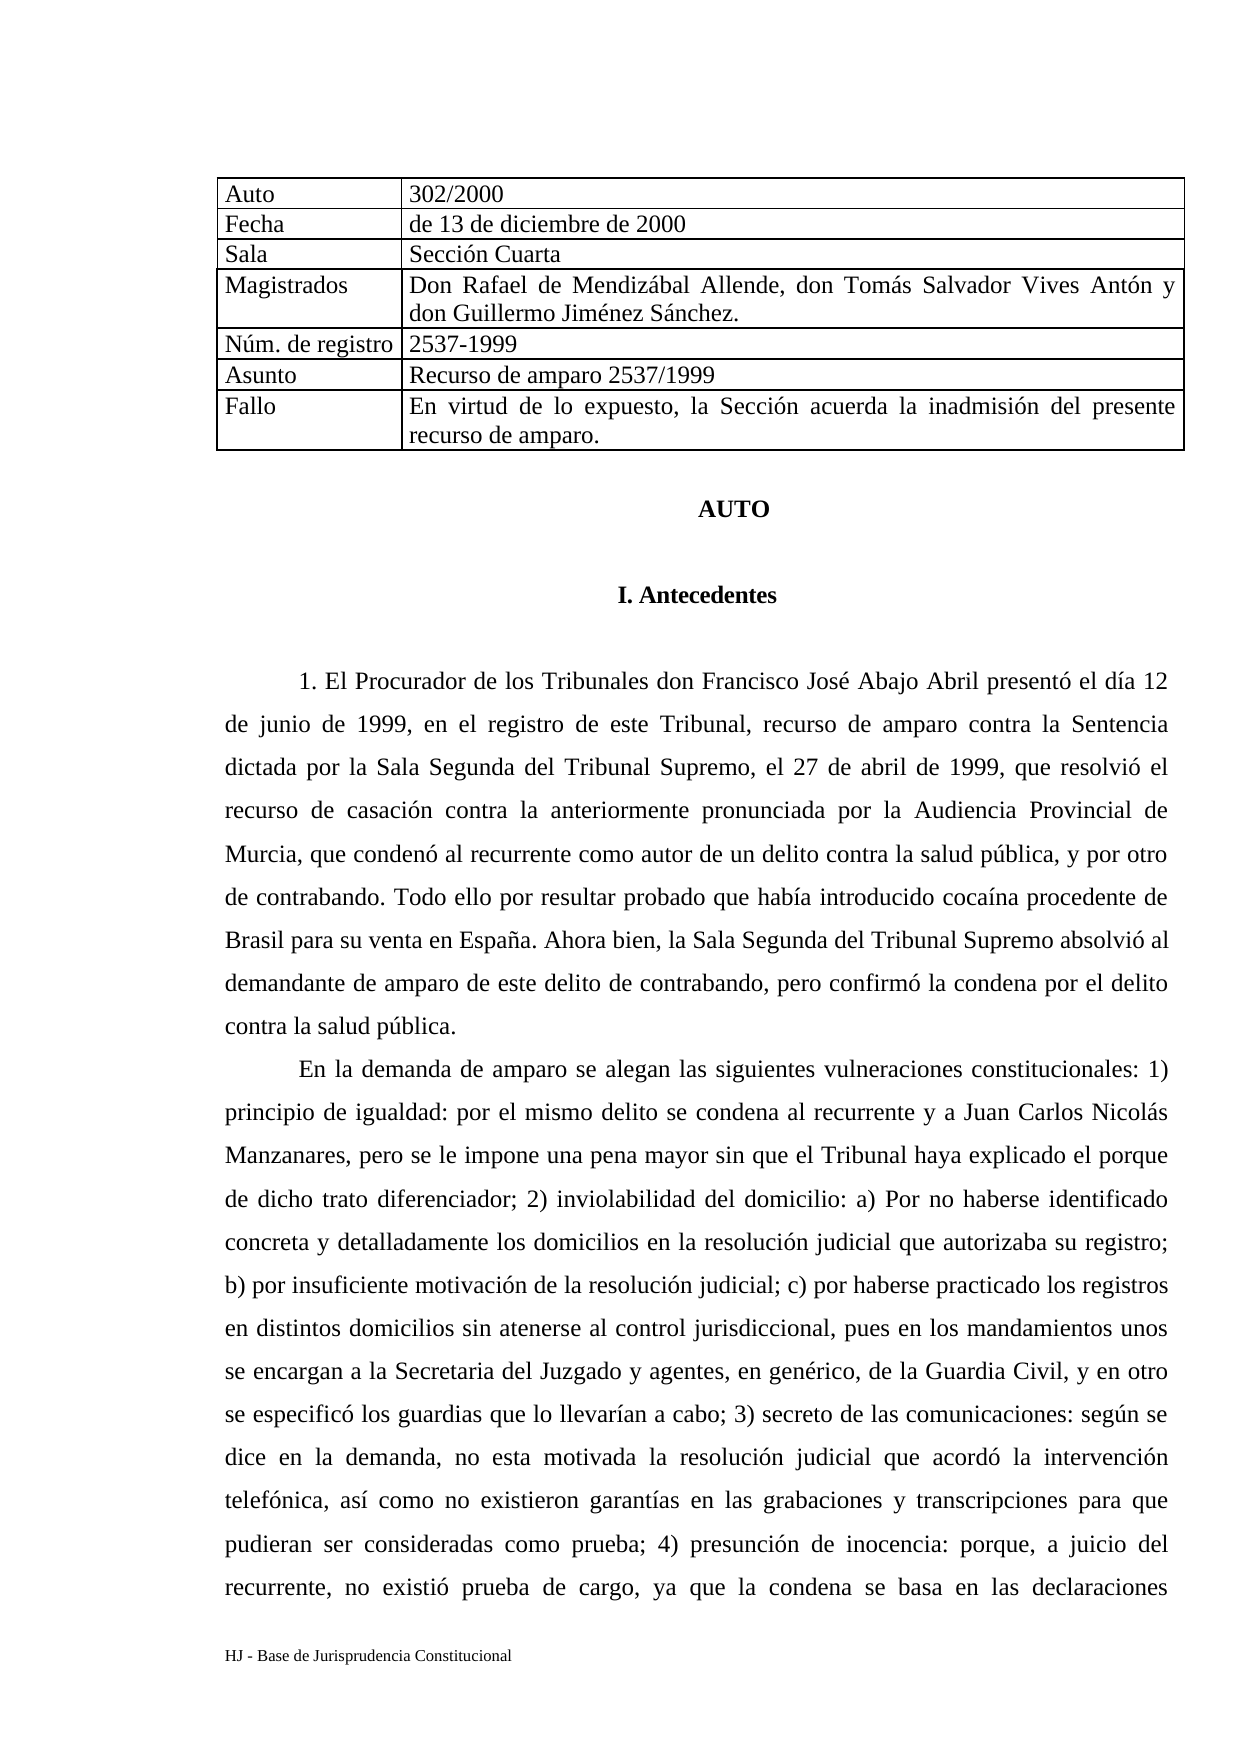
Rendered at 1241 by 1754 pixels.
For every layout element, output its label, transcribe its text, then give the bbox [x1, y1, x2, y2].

text 1. El Procurador de los Tribunales don Francisco José Abajo Abril presentó el día 12 de junio de 1999, en el registro de este Tribunal, recurso de amparo contra la Sentencia dictada por la Sala Segunda del Tribunal Supremo, el 27 de abril de 1999, que resolvió el recurso de casación contra la anteriormente pronunciada por la Audiencia Provincial de Murcia, que condenó al recurrente como autor de un delito contra la salud pública, y por otro de contrabando. Todo ello por resultar probado que había introducido cocaína procedente de Brasil para su venta en España. Ahora bien, la Sala Segunda del Tribunal Supremo absolvió al demandante de amparo de este delito de contrabando, pero confirmó la condena por el delito contra la salud pública. [224, 666, 1169, 1040]
table_header 302/2000 [402, 179, 1184, 207]
table_cell Sección Cuarta [402, 240, 1184, 268]
table_cell Núm. de registro [218, 329, 401, 358]
table_cell En virtud de lo expuesto, la Sección acuerda la inadmisión del presente recurso de amparo. [403, 391, 1183, 448]
table_cell Sala [218, 240, 401, 268]
table_cell Recurso de amparo 2537/1999 [403, 360, 1183, 389]
table_cell de 13 de diciembre de 2000 [402, 209, 1184, 238]
table_header Auto [218, 179, 401, 207]
table_cell Fallo [218, 391, 401, 448]
table_cell Don Rafael de Mendizábal Allende, don Tomás Salvador Vives Antón y don Guillermo Jiménez Sánchez. [403, 270, 1183, 327]
text I. Antecedentes [224, 580, 1169, 609]
table_cell 2537-1999 [403, 329, 1183, 358]
table_cell Magistrados [218, 270, 401, 327]
table_cell Fecha [218, 209, 401, 238]
table_cell Asunto [218, 360, 401, 389]
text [224, 1054, 1169, 1601]
text AUTO [224, 494, 1169, 522]
